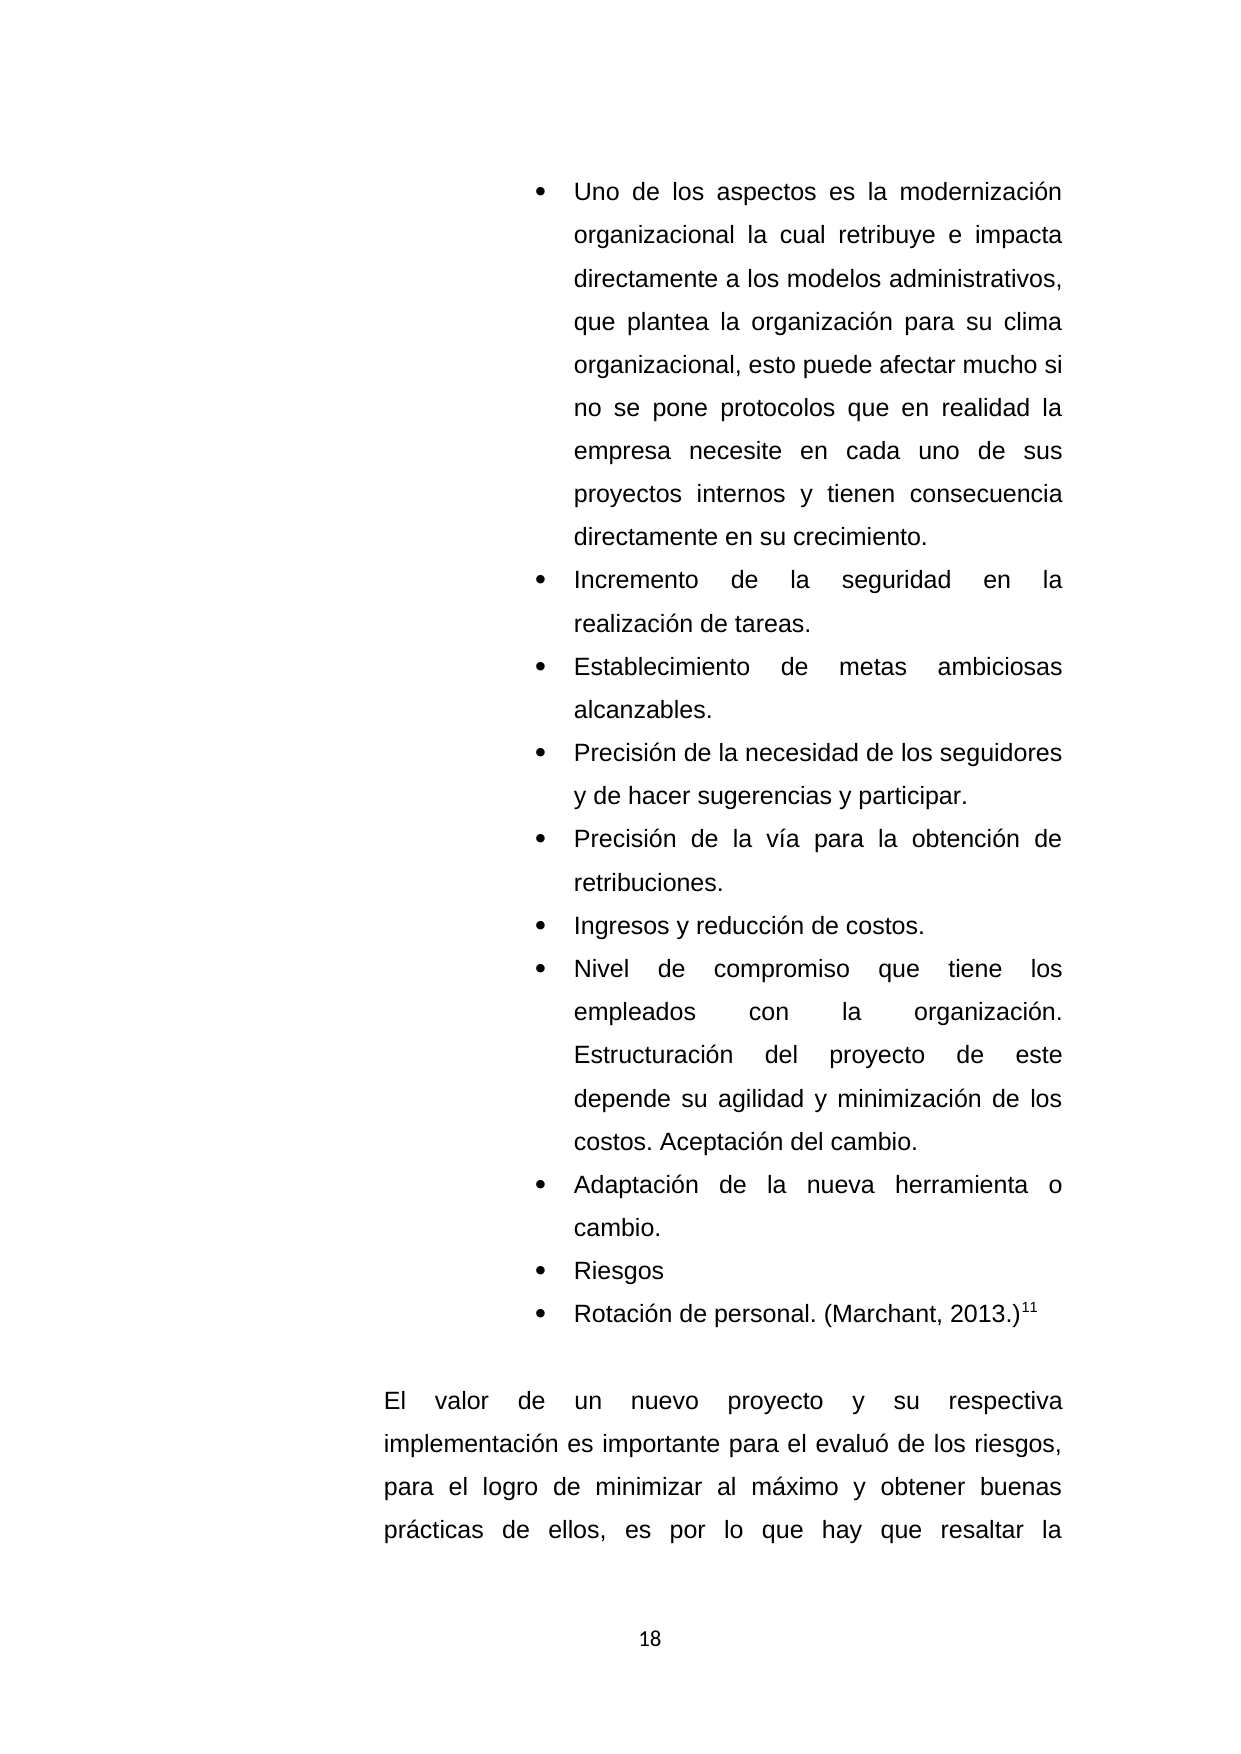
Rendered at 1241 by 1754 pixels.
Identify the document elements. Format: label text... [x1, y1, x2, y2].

list Uno de los aspectos es la modernización organizacional la cual retribuye e impacta directamente a los modelos administrativos, que plantea la organización para su clima organizacional, esto puede afectar mucho si no se pone protocolos que en realidad la empresa necesite en cada uno de sus proyectos internos y tienen consecuencia directamente en su crecimiento. [536, 177, 1063, 551]
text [384, 1386, 1063, 1544]
list Precisión de la necesidad de los seguidores y de hacer sugerencias y participar. [536, 738, 1063, 810]
list Precisión de la vía para la obtención de retribuciones. [536, 824, 1063, 896]
list Rotación de personal. (Marchant, 2013.)11 [536, 1299, 1063, 1328]
list Riesgos [536, 1256, 1063, 1285]
list Nivel de compromiso que tiene los empleados con la organización. Estructuración del proyecto de este depende su agilidad y minimización de los costos. Aceptación del cambio. [536, 954, 1063, 1155]
list Ingresos y reducción de costos. [536, 911, 1063, 940]
list Establecimiento de metas ambiciosas alcanzables. [536, 652, 1063, 724]
list Adaptación de la nueva herramienta o cambio. [536, 1170, 1063, 1242]
list Incremento de la seguridad en la realización de tareas. [536, 565, 1063, 637]
